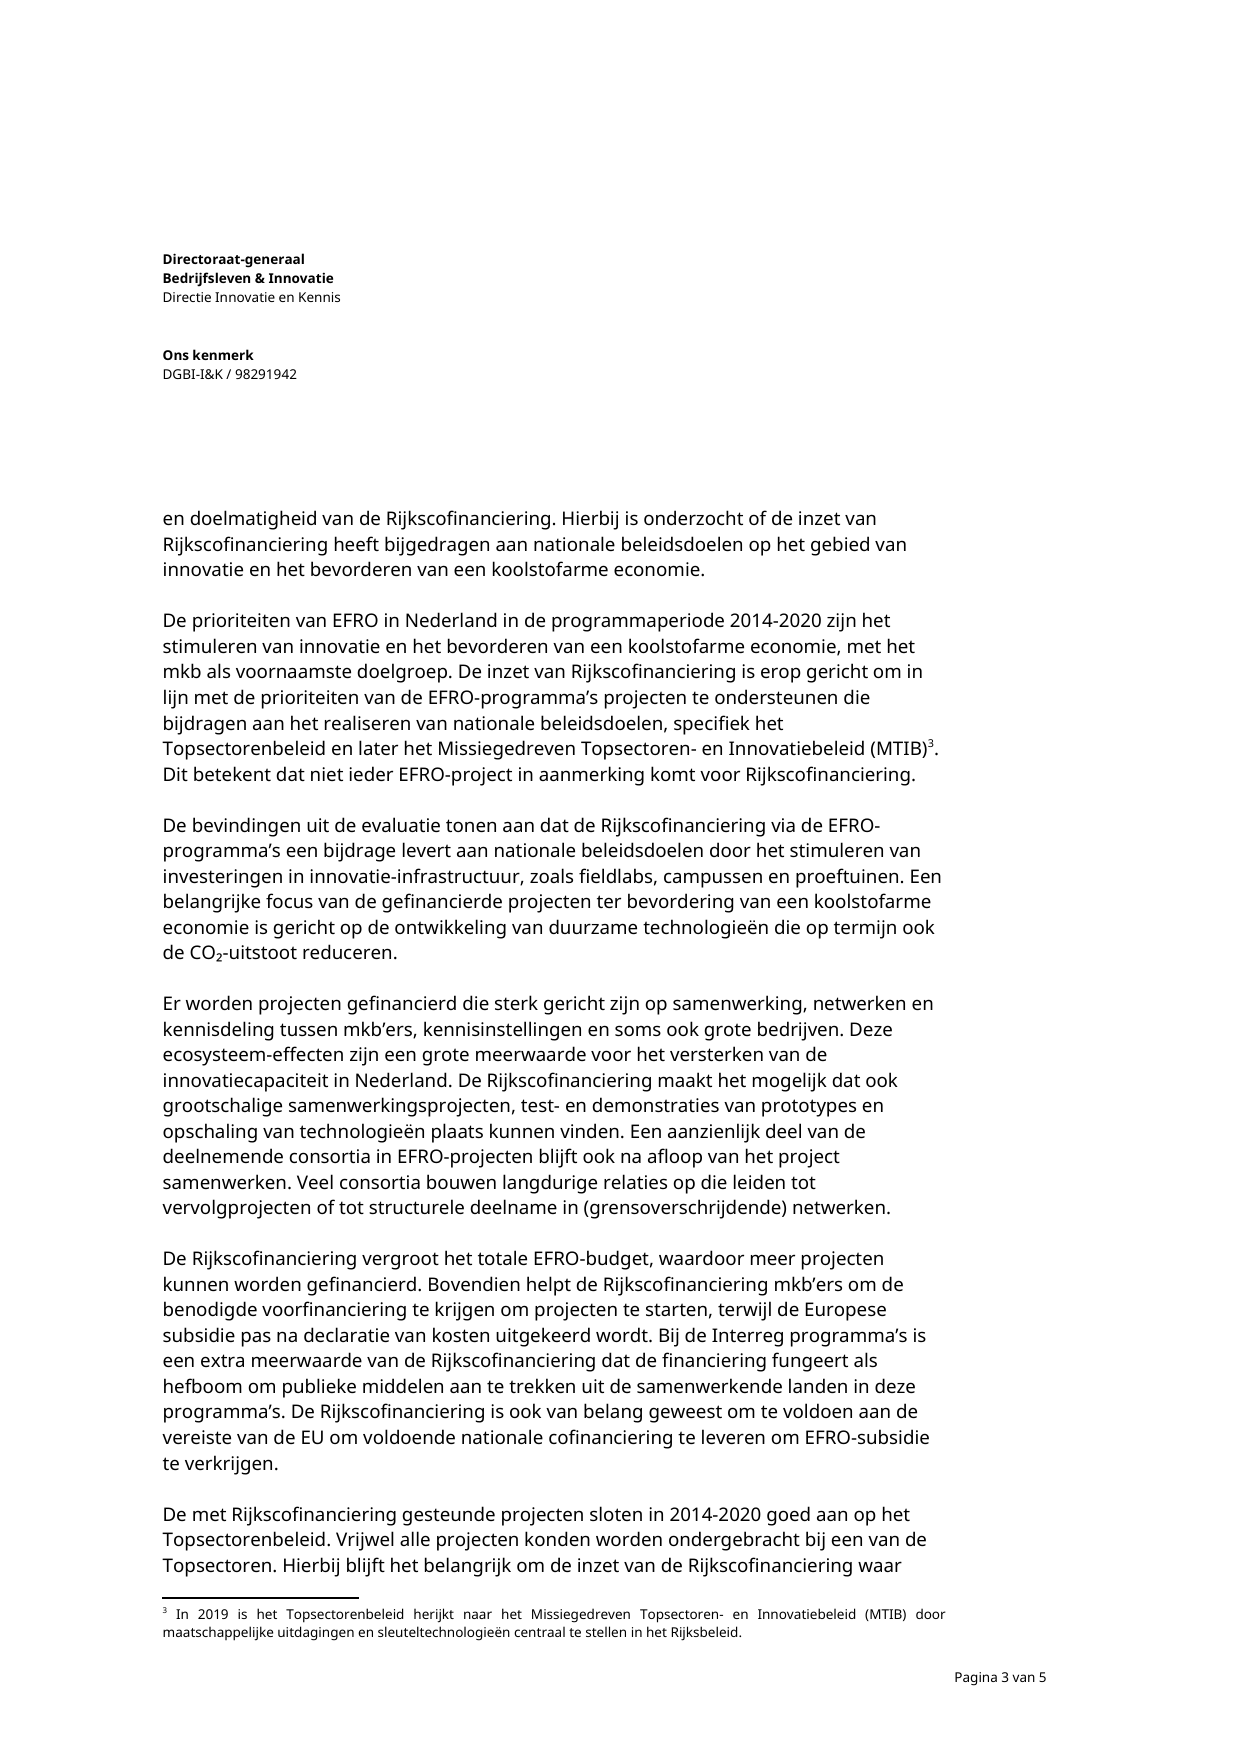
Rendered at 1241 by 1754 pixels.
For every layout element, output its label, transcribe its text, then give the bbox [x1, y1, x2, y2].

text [162, 1501, 947, 1577]
text Er worden projecten gefinancierd die sterk gericht zijn op samenwerking, netwerken en kennisdeling tussen mkb’ers, kennisinstellingen en soms ook grote bedrijven. Deze ecosysteem-effecten zijn een grote meerwaarde voor het versterken van de innovatiecapaciteit in Nederland. De Rijkscofinanciering maakt het mogelijk dat ook grootschalige samenwerkingsprojecten, test- en demonstraties van prototypes en opschaling van technologieën plaats kunnen vinden. Een aanzienlijk deel van de deelnemende consortia in EFRO-projecten blijft ook na afloop van het project samenwerken. Veel consortia bouwen langdurige relaties op die leiden tot vervolgprojecten of tot structurele deelname in (grensoverschrijdende) netwerken. [162, 991, 947, 1220]
text De prioriteiten van EFRO in Nederland in de programmaperiode 2014-2020 zijn het stimuleren van innovatie en het bevorderen van een koolstofarme economie, met het mkb als voornaamste doelgroep. De inzet van Rijkscofinanciering is erop gericht om in lijn met de prioriteiten van de EFRO-programma’s projecten te ondersteunen die bijdragen aan het realiseren van nationale beleidsdoelen, specifiek het Topsectorenbeleid en later het Missiegedreven Topsectoren- en Innovatiebeleid (MTIB). Dit betekent dat niet ieder EFRO-project in aanmerking komt voor Rijkscofinanciering. [162, 608, 947, 786]
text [162, 506, 947, 582]
text De Rijkscofinanciering vergroot het totale EFRO-budget, waardoor meer projecten kunnen worden gefinancierd. Bovendien helpt de Rijkscofinanciering mkb’ers om de benodigde voorfinanciering te krijgen om projecten te starten, terwijl de Europese subsidie pas na declaratie van kosten uitgekeerd wordt. Bij de Interreg programma’s is een extra meerwaarde van de Rijkscofinanciering dat de financiering fungeert als hefboom om publieke middelen aan te trekken uit de samenwerkende landen in deze programma’s. De Rijkscofinanciering is ook van belang geweest om te voldoen aan de vereiste van de EU om voldoende nationale cofinanciering te leveren om EFRO-subsidie te verkrijgen. [162, 1246, 947, 1475]
text De bevindingen uit de evaluatie tonen aan dat de Rijkscofinanciering via de EFRO-programma’s een bijdrage levert aan nationale beleidsdoelen door het stimuleren van investeringen in innovatie-infrastructuur, zoals fieldlabs, campussen en proeftuinen. Een belangrijke focus van de gefinancierde projecten ter bevordering van een koolstofarme economie is gericht op de ontwikkeling van duurzame technologieën die op termijn ook de CO₂-uitstoot reduceren. [162, 812, 947, 965]
